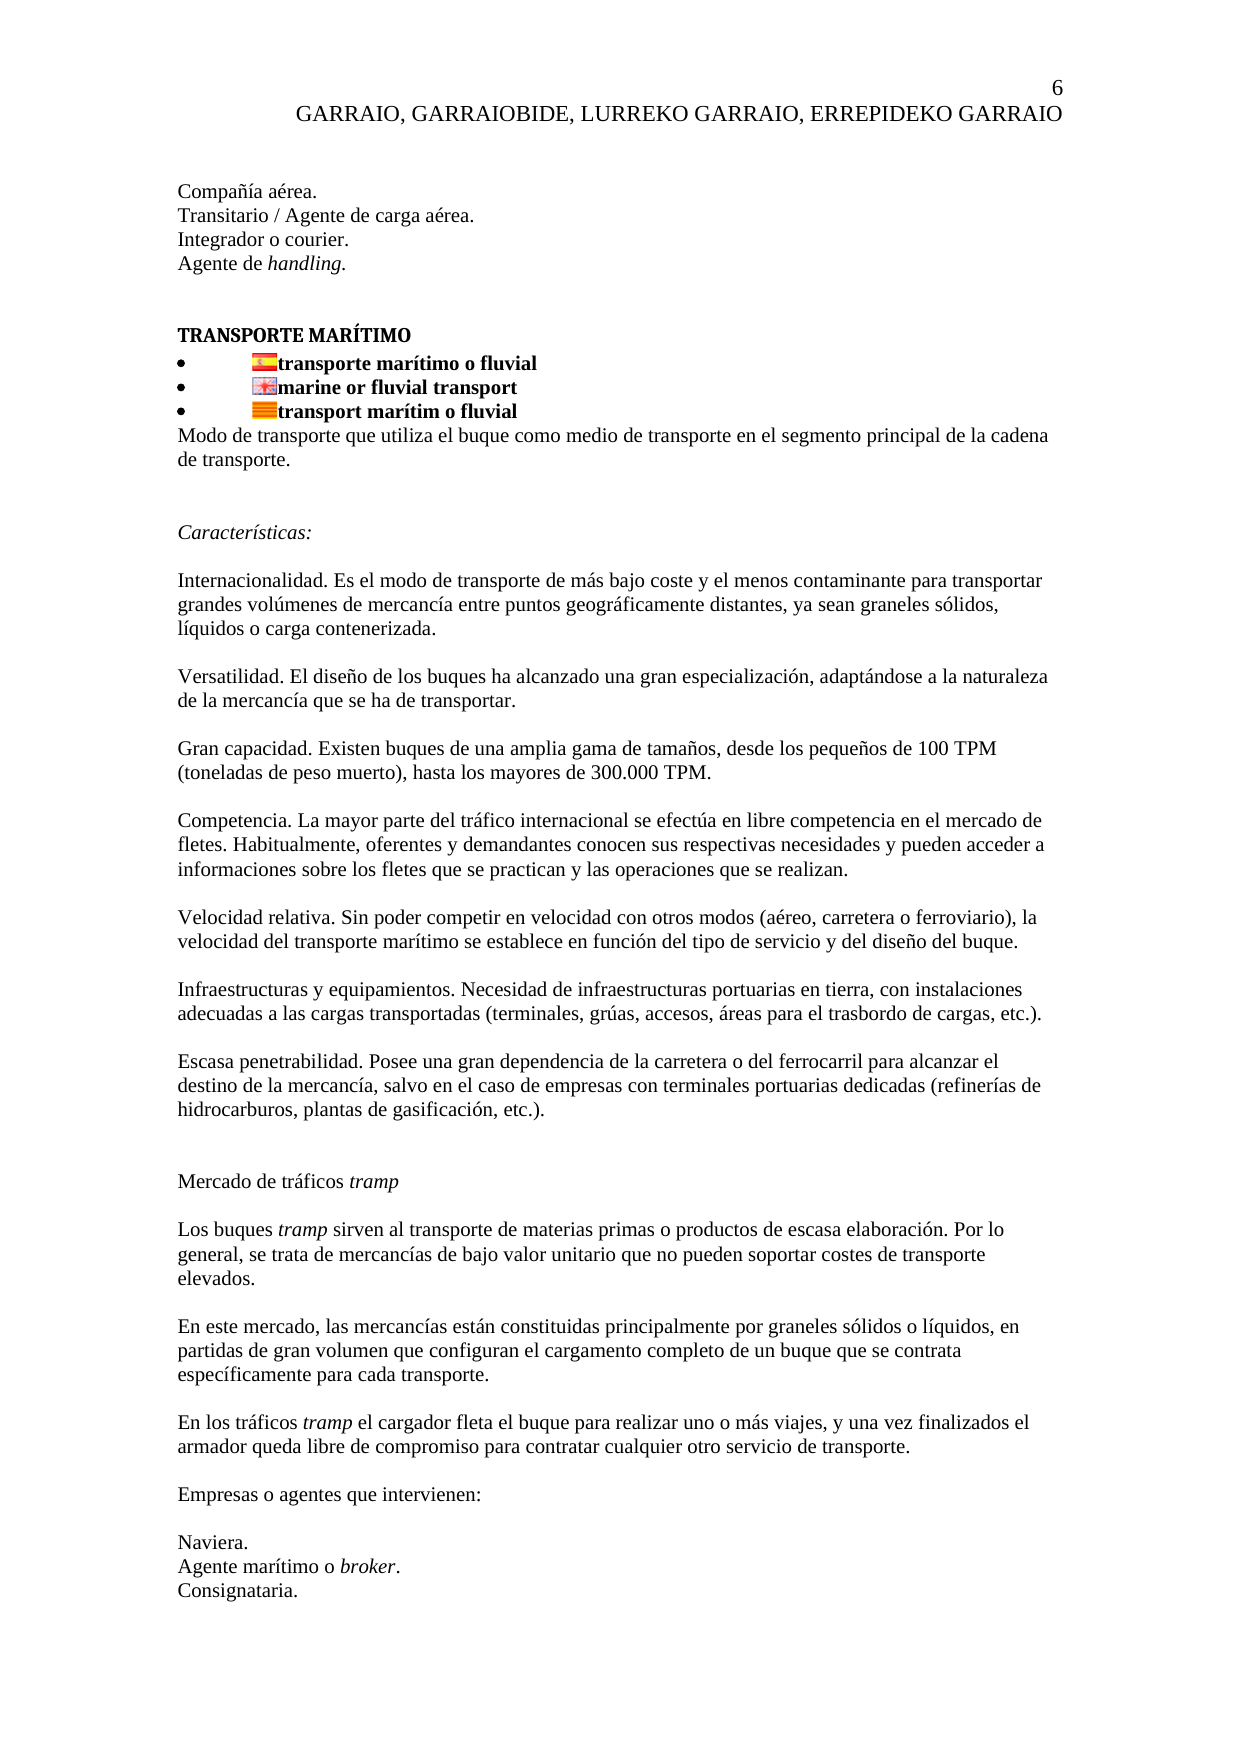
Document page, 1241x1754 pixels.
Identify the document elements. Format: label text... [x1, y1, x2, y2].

list transport marítim o fluvial [177, 399, 1063, 423]
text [177, 154, 1063, 275]
list transporte marítimo o fluvial [177, 351, 1063, 375]
list marine or fluvial transport [177, 375, 1063, 399]
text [177, 423, 1063, 1602]
picture [252, 353, 278, 371]
picture [252, 401, 278, 419]
picture [252, 377, 278, 395]
subtitle TRANSPORTE MARÍTIMO [177, 324, 1063, 348]
